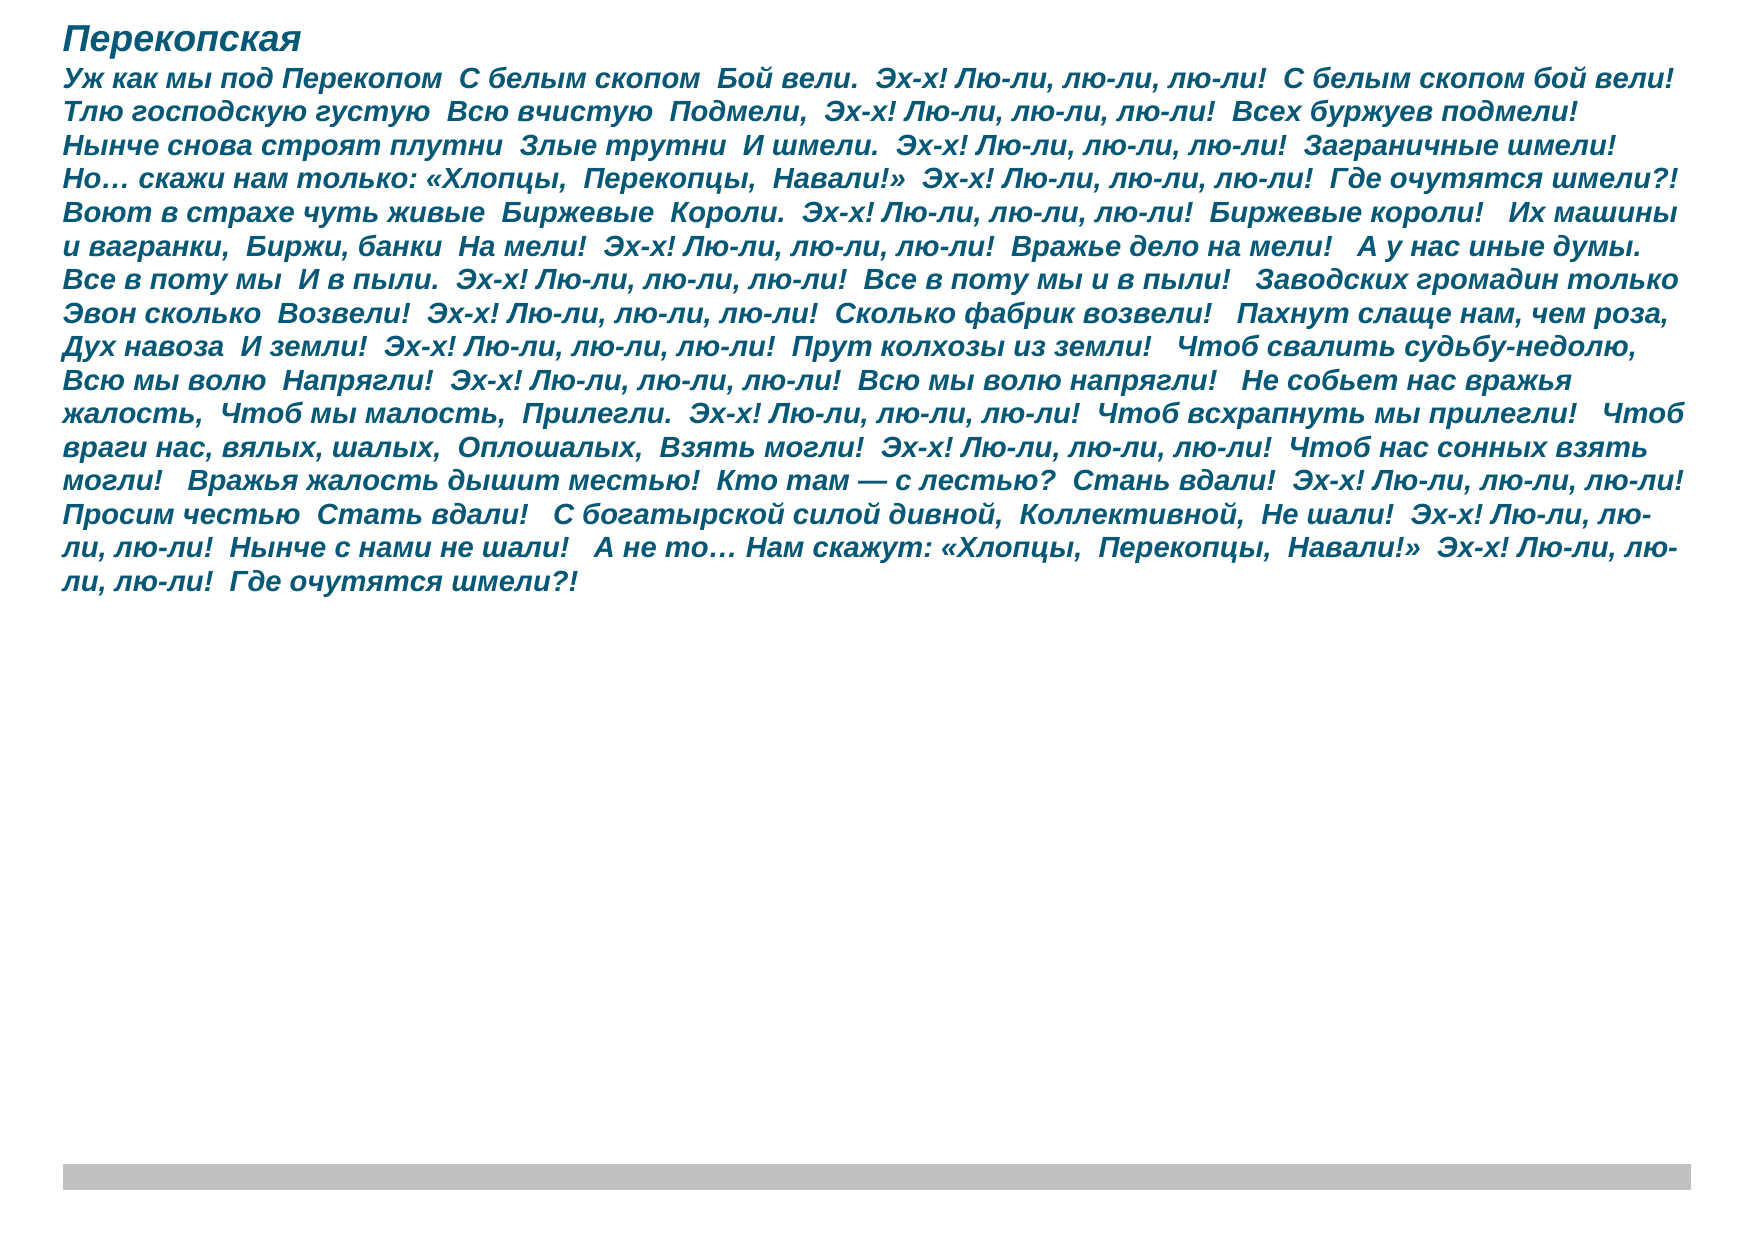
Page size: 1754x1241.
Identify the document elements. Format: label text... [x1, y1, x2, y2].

subtitle Перекопская [62, 17, 1691, 60]
text Уж как мы под Перекопом [62, 61, 1691, 597]
